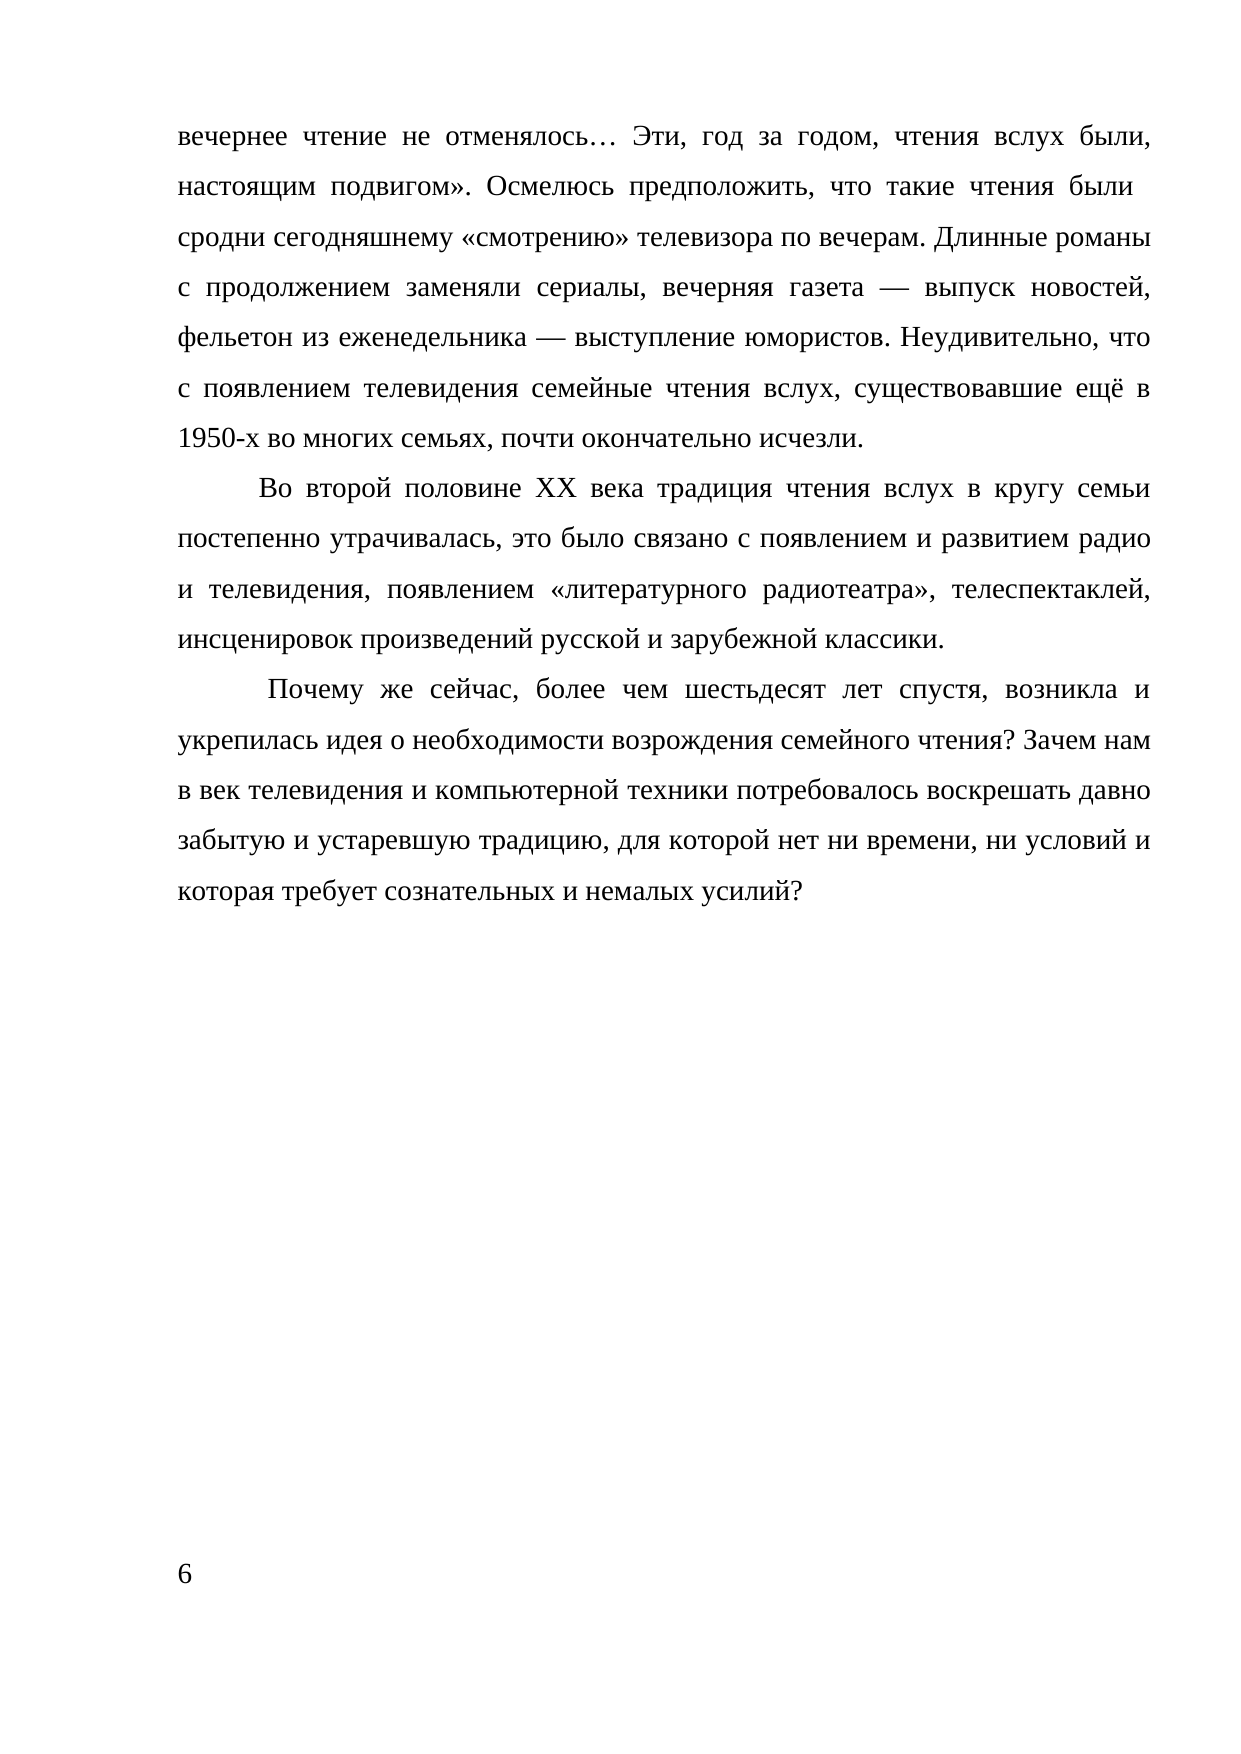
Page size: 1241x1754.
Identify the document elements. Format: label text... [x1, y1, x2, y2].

text сродни сегодняшнему «смотрению» телевизора по вечерам. Длинные романы с продолжением заменяли сериалы, вечерняя газета — выпуск новостей, фельетон из еженедельника — выступление юмористов. Неудивительно, что с появлением телевидения семейные чтения вслух, существовавшие ещё в 1950-х во многих семьях, почти окончательно исчезли. [177, 219, 1152, 453]
text вечернее чтение не отменялось… Эти, год за годом, чтения вслух были, настоящим подвигом». Осмелюсь предположить, что такие чтения были [177, 118, 1152, 202]
text 6 [177, 1556, 1152, 1589]
text Во второй половине ХХ века традиция чтения вслух в кругу семьи постепенно утрачивалась, это было связано с появлением и развитием радио и телевидения, появлением «литературного радиотеатра», телеспектаклей, инсценировок произведений русской и зарубежной классики. [177, 470, 1152, 655]
text Почему же сейчас, более чем шестьдесят лет спустя, возникла и укрепилась идея о необходимости возрождения семейного чтения? Зачем нам в век телевидения и компьютерной техники потребовалось воскрешать давно забытую и устаревшую традицию, для которой нет ни времени, ни условий и которая требует сознательных и немалых усилий? [177, 672, 1152, 906]
